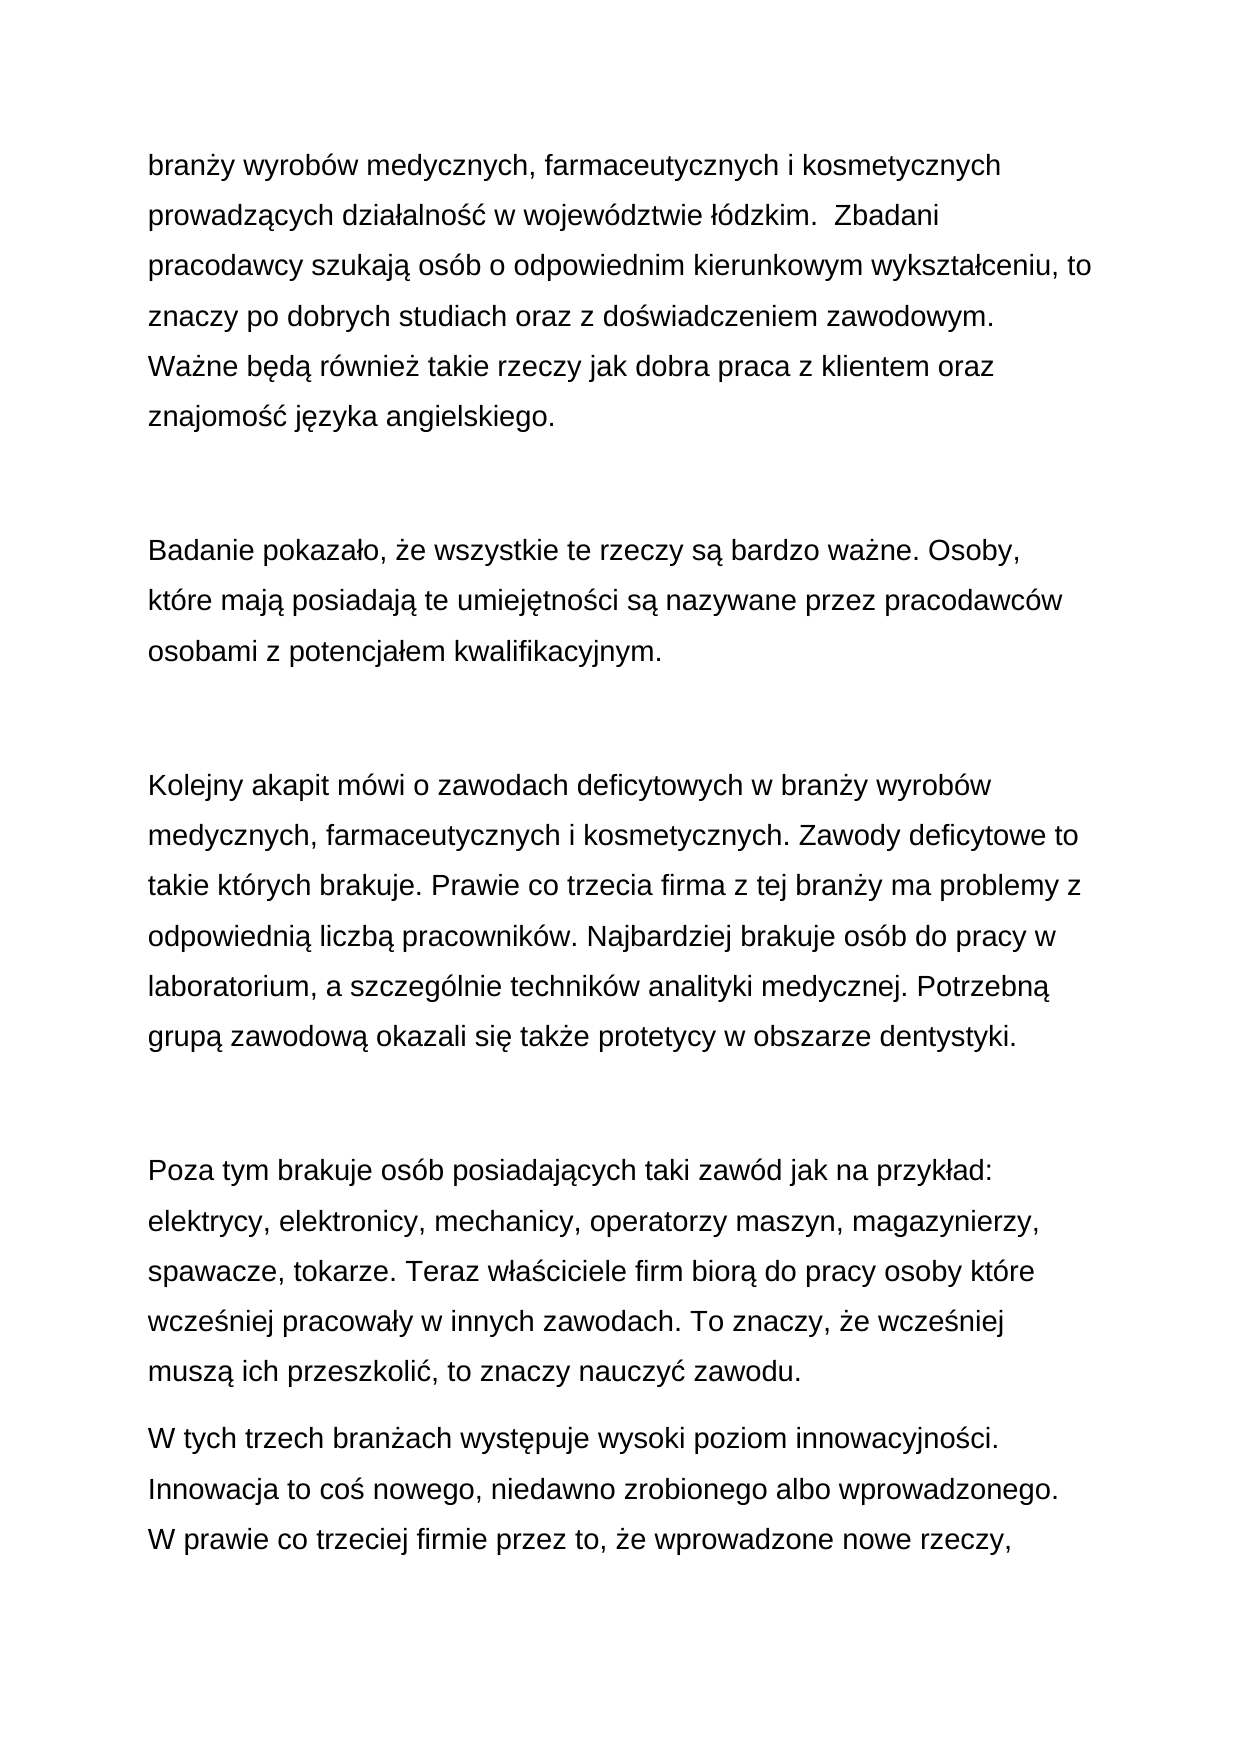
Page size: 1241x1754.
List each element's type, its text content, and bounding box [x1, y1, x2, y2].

text Poza tym brakuje osób posiadających taki zawód jak na przykład: elektrycy, elektronicy, mechanicy, operatorzy maszyn, magazynierzy, spawacze, tokarze. Teraz właściciele firm biorą do pracy osoby które wcześniej pracowały w innych zawodach. To znaczy, że wcześniej muszą ich przeszkolić, to znaczy nauczyć zawodu. [148, 1153, 1093, 1388]
text Badanie pokazało, że wszystkie te rzeczy są bardzo ważne. Osoby, które mają posiadają te umiejętności są nazywane przez pracodawców osobami z potencjałem kwalifikacyjnym. [148, 533, 1093, 667]
text Kolejny akapit mówi o zawodach deficytowych w branży wyrobów medycznych, farmaceutycznych i kosmetycznych. Zawody deficytowe to takie których brakuje. Prawie co trzecia firma z tej branży ma problemy z odpowiednią liczbą pracowników. Najbardziej brakuje osób do pracy w laboratorium, a szczególnie techników analityki medycznej. Potrzebną grupą zawodową okazali się także protetycy w obszarze dentystyki. [148, 768, 1093, 1053]
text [148, 148, 1093, 433]
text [148, 1421, 1093, 1556]
